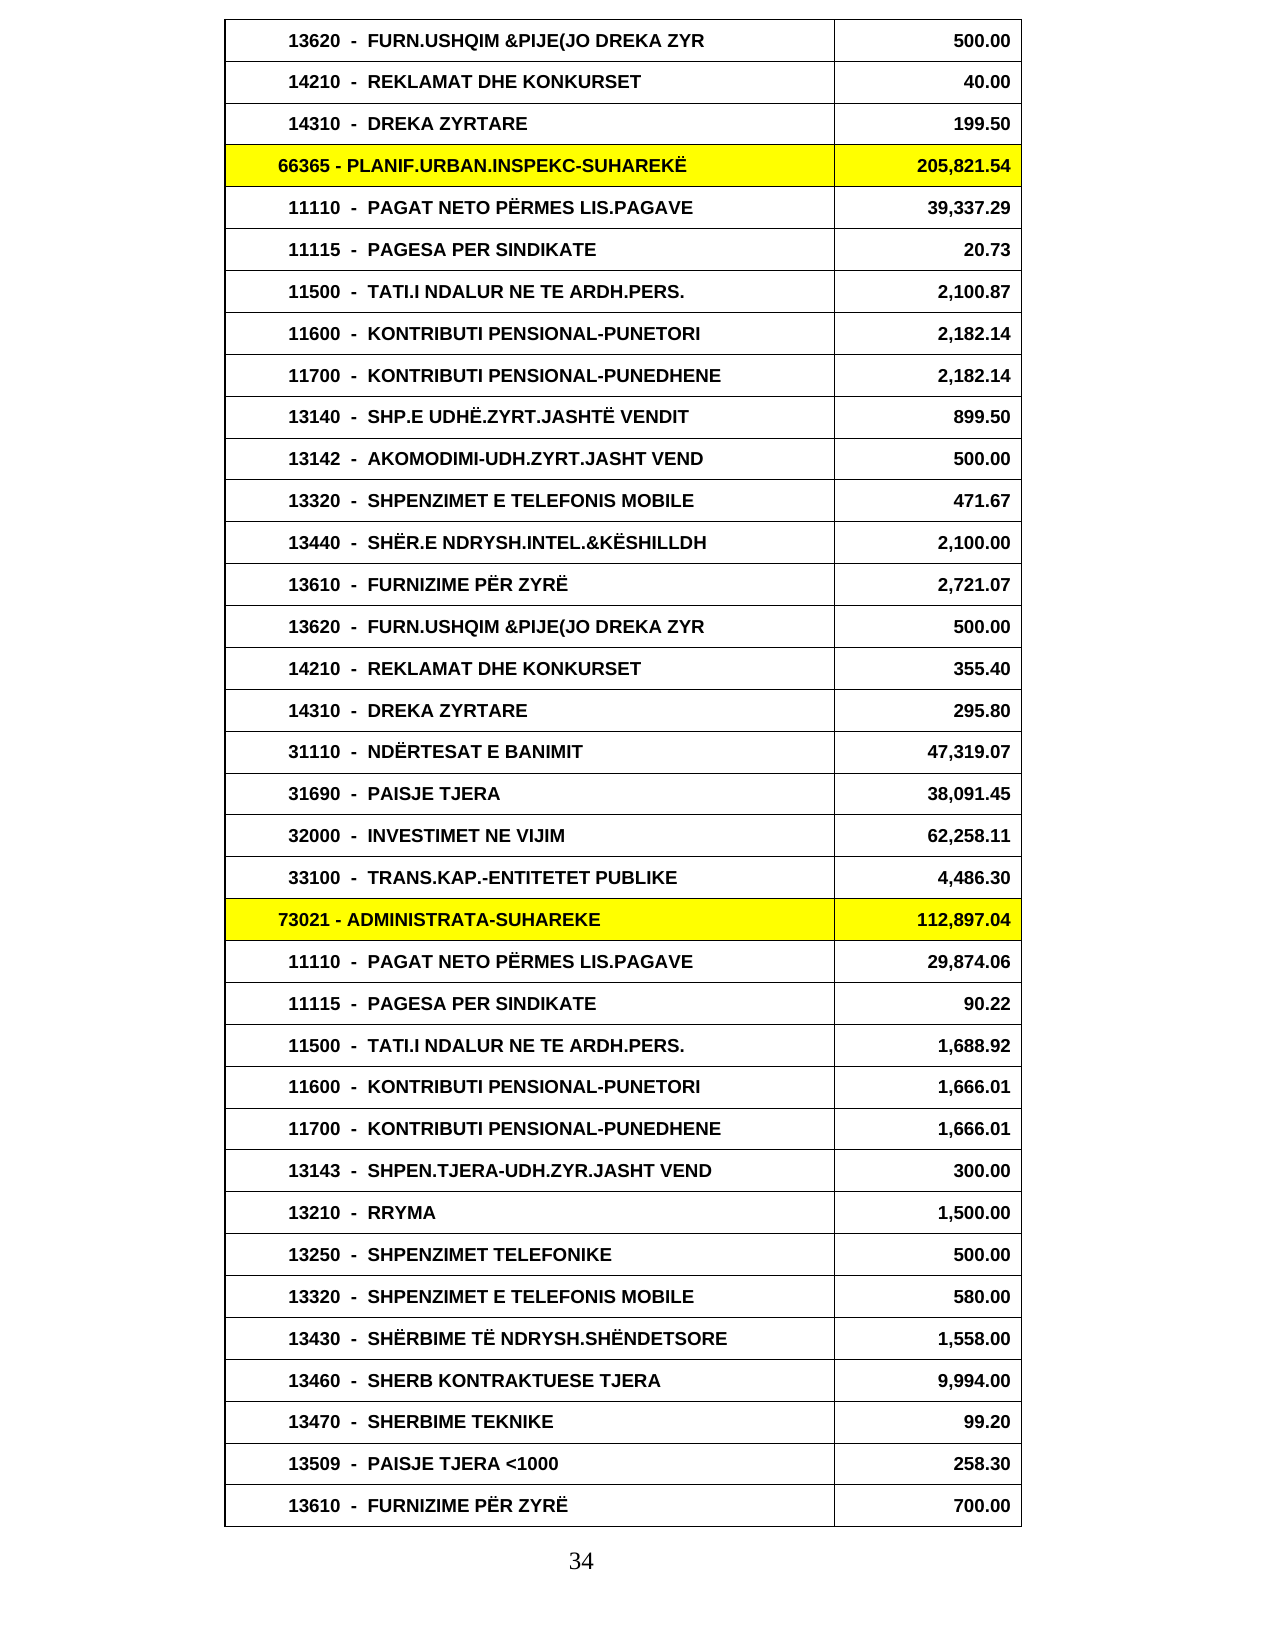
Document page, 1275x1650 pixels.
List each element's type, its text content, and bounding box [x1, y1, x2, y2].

table_cell 13143 - SHPEN.TJERA-UDH.ZYR.JASHT VEND [226, 1150, 834, 1191]
table_cell 500.00 [835, 439, 1021, 479]
table_cell 13620 - FURN.USHQIM &PIJE(JO DREKA ZYR [226, 20, 834, 61]
table_cell 62,258.11 [835, 815, 1021, 856]
table_cell 199.50 [835, 104, 1021, 144]
table_cell 295.80 [835, 690, 1021, 731]
table_cell 205,821.54 [835, 145, 1021, 186]
table_cell 2,100.87 [835, 271, 1021, 312]
table_cell 99.20 [835, 1402, 1021, 1442]
table_cell 500.00 [835, 20, 1021, 61]
table_cell 13470 - SHERBIME TEKNIKE [226, 1402, 834, 1442]
table_cell 20.73 [835, 229, 1021, 270]
table_cell 11500 - TATI.I NDALUR NE TE ARDH.PERS. [226, 271, 834, 312]
table_cell 14310 - DREKA ZYRTARE [226, 690, 834, 731]
table_cell 899.50 [835, 397, 1021, 437]
table_cell 13140 - SHP.E UDHË.ZYRT.JASHTË VENDIT [226, 397, 834, 437]
table_cell 32000 - INVESTIMET NE VIJIM [226, 815, 834, 856]
table_cell 13509 - PAISJE TJERA <1000 [226, 1444, 834, 1484]
table_cell 11115 - PAGESA PER SINDIKATE [226, 229, 834, 270]
table_cell 13440 - SHËR.E NDRYSH.INTEL.&KËSHILLDH [226, 522, 834, 563]
table_cell 1,666.01 [835, 1067, 1021, 1107]
table_cell 9,994.00 [835, 1360, 1021, 1401]
table_cell 47,319.07 [835, 732, 1021, 772]
table_cell 14310 - DREKA ZYRTARE [226, 104, 834, 144]
table_cell 4,486.30 [835, 857, 1021, 898]
table_cell 90.22 [835, 983, 1021, 1024]
table_cell 11500 - TATI.I NDALUR NE TE ARDH.PERS. [226, 1025, 834, 1066]
table_cell 1,558.00 [835, 1318, 1021, 1359]
table_cell 13320 - SHPENZIMET E TELEFONIS MOBILE [226, 1276, 834, 1317]
table_cell 1,688.92 [835, 1025, 1021, 1066]
table_cell 11600 - KONTRIBUTI PENSIONAL-PUNETORI [226, 1067, 834, 1107]
table_cell 2,182.14 [835, 355, 1021, 396]
table_cell 355.40 [835, 648, 1021, 689]
table_cell 33100 - TRANS.KAP.-ENTITETET PUBLIKE [226, 857, 834, 898]
table_cell 40.00 [835, 62, 1021, 102]
table_cell 13250 - SHPENZIMET TELEFONIKE [226, 1234, 834, 1275]
table_cell 580.00 [835, 1276, 1021, 1317]
table_cell 39,337.29 [835, 187, 1021, 228]
table_cell 700.00 [835, 1485, 1021, 1526]
table_cell 13320 - SHPENZIMET E TELEFONIS MOBILE [226, 480, 834, 521]
table_cell 11700 - KONTRIBUTI PENSIONAL-PUNEDHENE [226, 1109, 834, 1149]
table_cell 258.30 [835, 1444, 1021, 1484]
table_cell 2,182.14 [835, 313, 1021, 354]
table_cell 112,897.04 [835, 899, 1021, 940]
table_cell 2,100.00 [835, 522, 1021, 563]
table_cell 11700 - KONTRIBUTI PENSIONAL-PUNEDHENE [226, 355, 834, 396]
table_cell 66365 - PLANIF.URBAN.INSPEKC-SUHAREKË [226, 145, 834, 186]
table_cell 1,500.00 [835, 1192, 1021, 1233]
table_cell 2,721.07 [835, 564, 1021, 605]
table_cell 11110 - PAGAT NETO PËRMES LIS.PAGAVE [226, 941, 834, 982]
table_cell 31110 - NDËRTESAT E BANIMIT [226, 732, 834, 772]
table_cell 14210 - REKLAMAT DHE KONKURSET [226, 648, 834, 689]
table_cell 13210 - RRYMA [226, 1192, 834, 1233]
table_cell 73021 - ADMINISTRATA-SUHAREKE [226, 899, 834, 940]
table_cell 13430 - SHËRBIME TË NDRYSH.SHËNDETSORE [226, 1318, 834, 1359]
table_cell 13460 - SHERB KONTRAKTUESE TJERA [226, 1360, 834, 1401]
table_cell 31690 - PAISJE TJERA [226, 774, 834, 814]
table_cell 13620 - FURN.USHQIM &PIJE(JO DREKA ZYR [226, 606, 834, 647]
table_cell 11600 - KONTRIBUTI PENSIONAL-PUNETORI [226, 313, 834, 354]
table_cell 38,091.45 [835, 774, 1021, 814]
table_cell 500.00 [835, 606, 1021, 647]
table_cell 29,874.06 [835, 941, 1021, 982]
table_cell 13610 - FURNIZIME PËR ZYRË [226, 1485, 834, 1526]
table_cell 14210 - REKLAMAT DHE KONKURSET [226, 62, 834, 102]
table_cell 13610 - FURNIZIME PËR ZYRË [226, 564, 834, 605]
table_cell 300.00 [835, 1150, 1021, 1191]
table_cell 471.67 [835, 480, 1021, 521]
table_cell 500.00 [835, 1234, 1021, 1275]
table_cell 11110 - PAGAT NETO PËRMES LIS.PAGAVE [226, 187, 834, 228]
table_cell 1,666.01 [835, 1109, 1021, 1149]
table_cell 13142 - AKOMODIMI-UDH.ZYRT.JASHT VEND [226, 439, 834, 479]
table_cell 11115 - PAGESA PER SINDIKATE [226, 983, 834, 1024]
